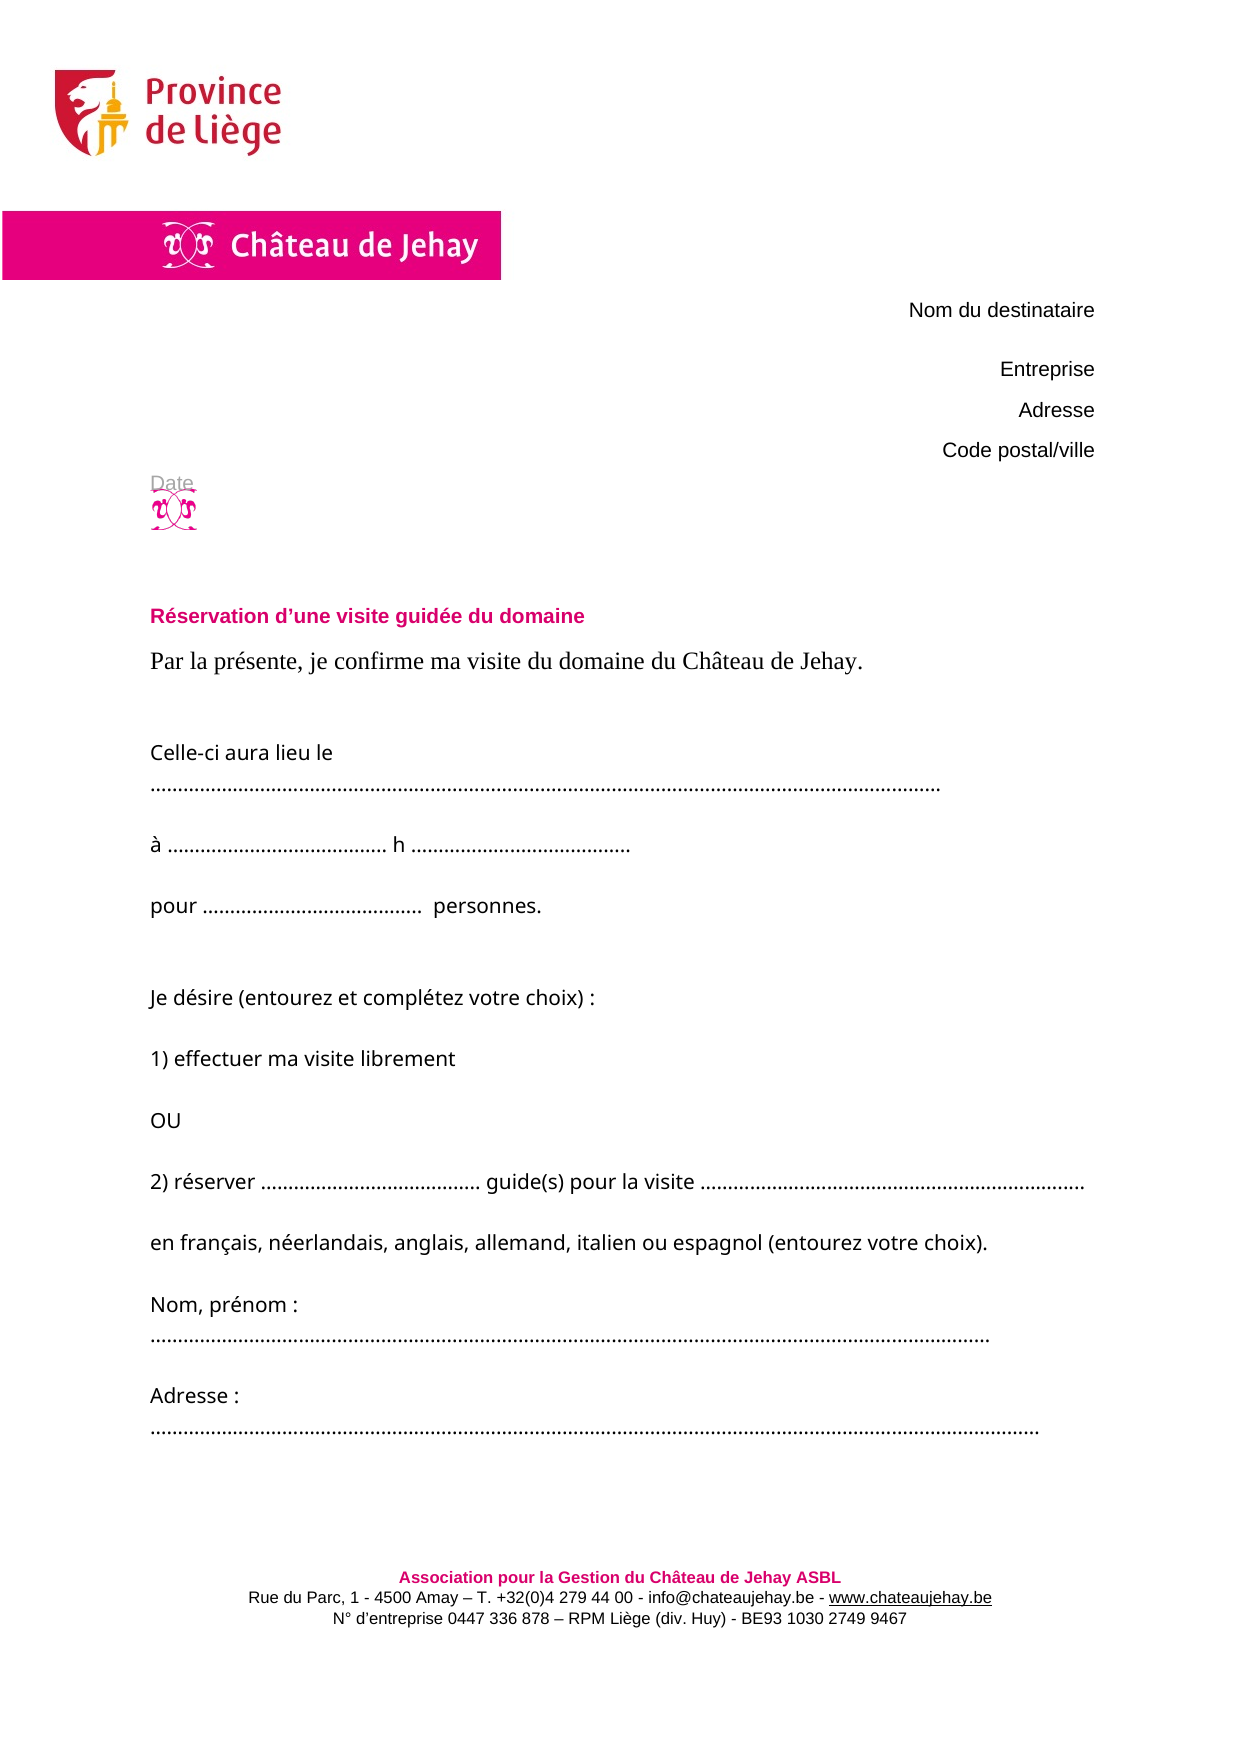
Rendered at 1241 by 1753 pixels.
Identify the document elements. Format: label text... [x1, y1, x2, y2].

picture [2, 31, 1116, 280]
table_cell Adresse [667, 389, 1103, 430]
text Réservation d’une visite guidée du domaine [150, 603, 1090, 627]
table_header Nom du destinataire [667, 290, 1103, 349]
table_cell Entreprise [667, 349, 1103, 389]
text Date [150, 471, 1090, 494]
picture [150, 494, 197, 530]
table_cell Code postal/ville [667, 430, 1103, 471]
